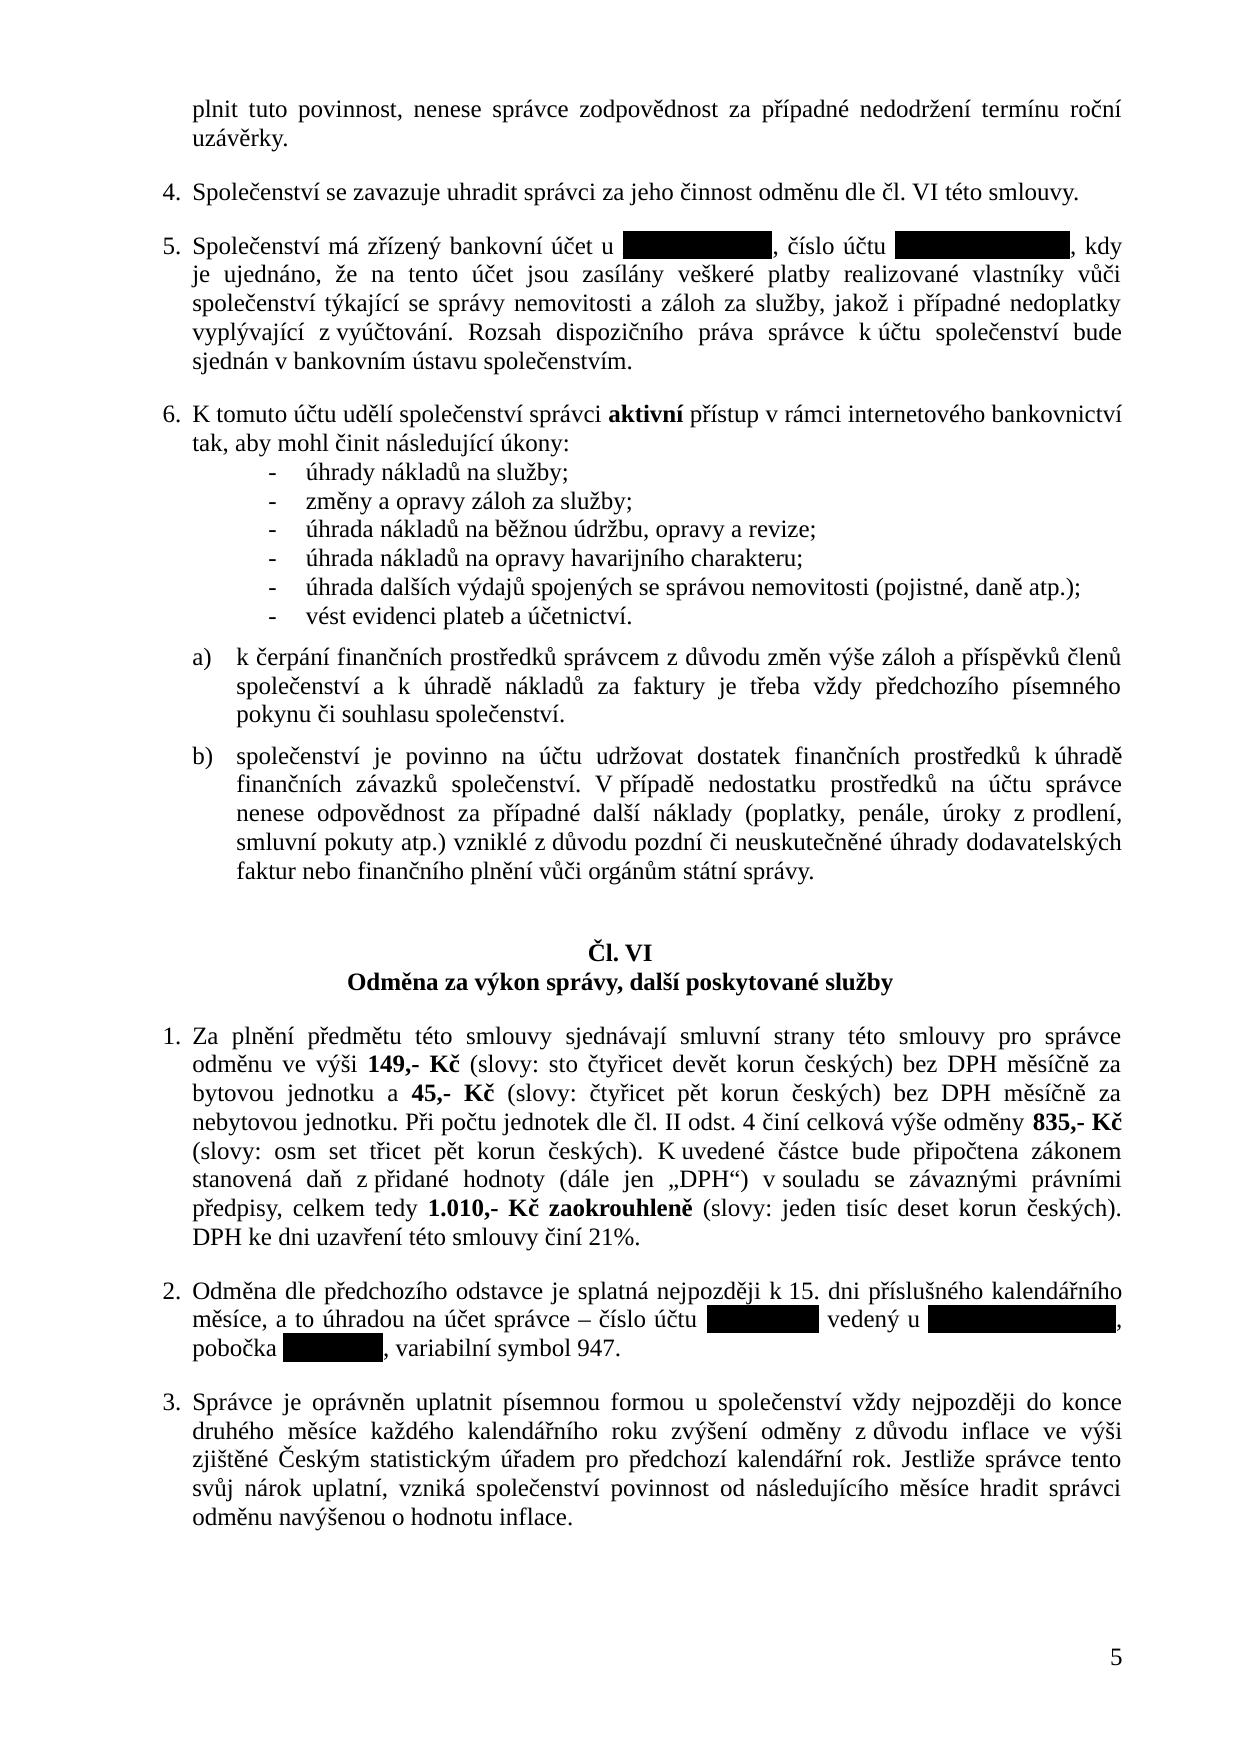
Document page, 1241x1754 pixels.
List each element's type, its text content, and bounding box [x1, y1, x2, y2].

list K tomuto účtu udělí společenství správci aktivní přístup v rámci internetového bankovnictví tak, aby mohl činit následující úkony: [162, 399, 1122, 457]
list úhrada nákladů na opravy havarijního charakteru; [268, 543, 1122, 572]
list Společenství má zřízený bankovní účet u xxxxxxxxxxxx, číslo účtu xxxxxxxxxxxxxx, kdy je ujednáno, že na tento účet jsou zasílány veškeré platby realizované vlastníky vůči společenství týkající se správy nemovitosti a záloh za služby, jakož i případné nedoplatky vyplývající z vyúčtování. Rozsah dispozičního práva správce k účtu společenství bude sjednán v bankovním ústavu společenstvím. [162, 231, 1122, 374]
list Společenství se zavazuje uhradit správci za jeho činnost odměnu dle čl. VI této smlouvy. [162, 177, 1122, 206]
list k čerpání finančních prostředků správcem z důvodu změn výše záloh a příspěvků členů společenství a k úhradě nákladů za faktury je třeba vždy předchozího písemného pokynu či souhlasu společenství. [192, 642, 1122, 728]
list úhrady nákladů na služby; [268, 457, 1122, 486]
list Odměna dle předchozího odstavce je splatná nejpozději k 15. dni příslušného kalendářního měsíce, a to úhradou na účet správce – číslo účtu xxxxxxxxx vedený u xxxxxxxxxxxxxxx, pobočka xxxxxxxx, variabilní symbol 947. [162, 1276, 1122, 1362]
list úhrada dalších výdajů spojených se správou nemovitosti (pojistné, daně atp.); [268, 572, 1122, 601]
list společenství je povinno na účtu udržovat dostatek finančních prostředků k úhradě finančních závazků společenství. V případě nedostatku prostředků na účtu správce nenese odpovědnost za případné další náklady (poplatky, penále, úroky z prodlení, smluvní pokuty atp.) vzniklé z důvodu pozdní či neuskutečněné úhrady dodavatelských faktur nebo finančního plnění vůči orgánům státní správy. [192, 741, 1122, 884]
list úhrada nákladů na běžnou údržbu, opravy a revize; [268, 514, 1122, 543]
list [162, 94, 1122, 152]
list Za plnění předmětu této smlouvy sjednávají smluvní strany této smlouvy pro správce odměnu ve výši 149,- Kč (slovy: sto čtyřicet devět korun českých) bez DPH měsíčně za bytovou jednotku a 45,- Kč (slovy: čtyřicet pět korun českých) bez DPH měsíčně za nebytovou jednotku. Při počtu jednotek dle čl. II odst. 4 činí celková výše odměny 835,- Kč (slovy: osm set třicet pět korun českých). K uvedené částce bude připočtena zákonem stanovená daň z přidané hodnoty (dále jen „DPH“) v souladu se závaznými právními předpisy, celkem tedy 1.010,- Kč zaokrouhleně (slovy: jeden tisíc deset korun českých). DPH ke dni uzavření této smlouvy činí 21%. [162, 1021, 1122, 1251]
text Čl. VI [118, 938, 1122, 967]
text Odměna za výkon správy, další poskytované služby [118, 967, 1122, 996]
list vést evidenci plateb a účetnictví. [268, 601, 1122, 629]
list změny a opravy záloh za služby; [268, 486, 1122, 514]
list Správce je oprávněn uplatnit písemnou formou u společenství vždy nejpozději do konce druhého měsíce každého kalendářního roku zvýšení odměny z důvodu inflace ve výši zjištěné Českým statistickým úřadem pro předchozí kalendářní rok. Jestliže správce tento svůj nárok uplatní, vzniká společenství povinnost od následujícího měsíce hradit správci odměnu navýšenou o hodnotu inflace. [162, 1387, 1122, 1531]
